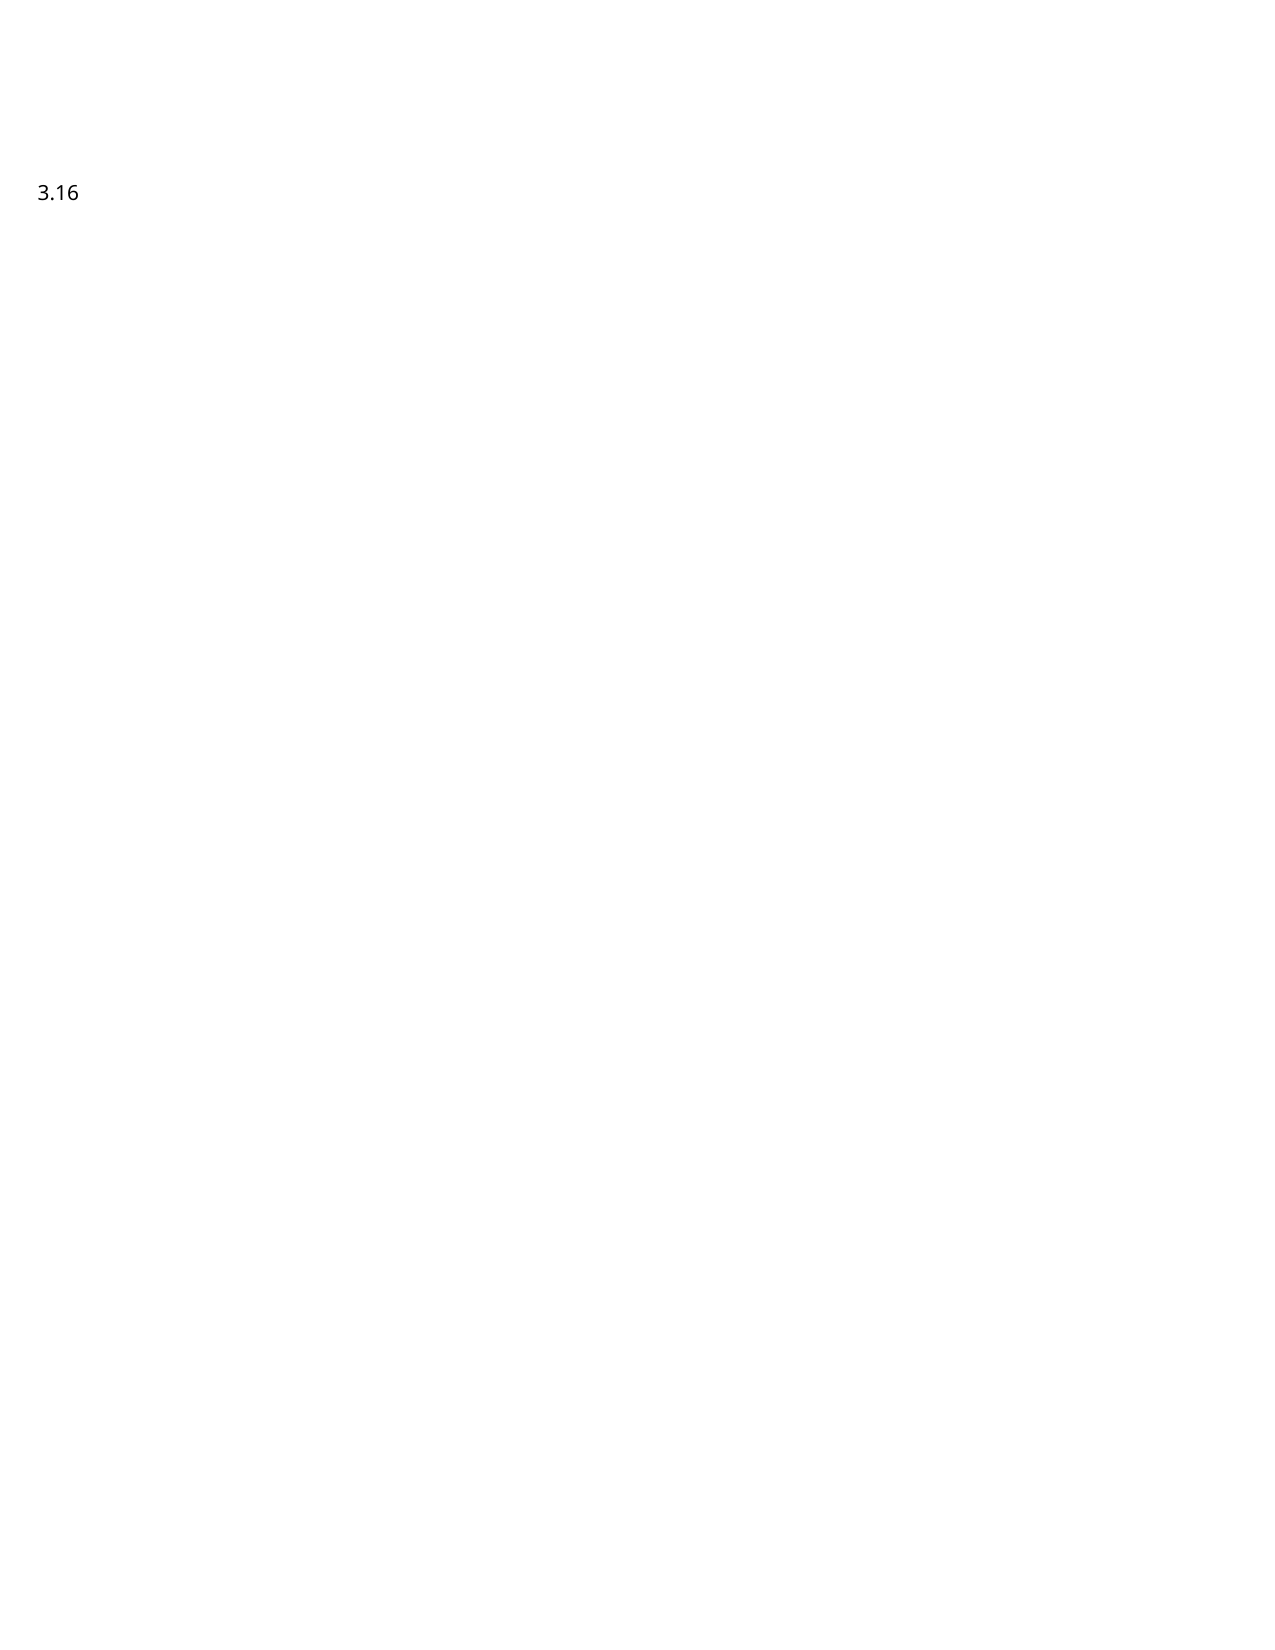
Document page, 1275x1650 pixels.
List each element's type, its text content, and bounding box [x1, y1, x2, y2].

text 3.16 [37, 178, 1237, 207]
